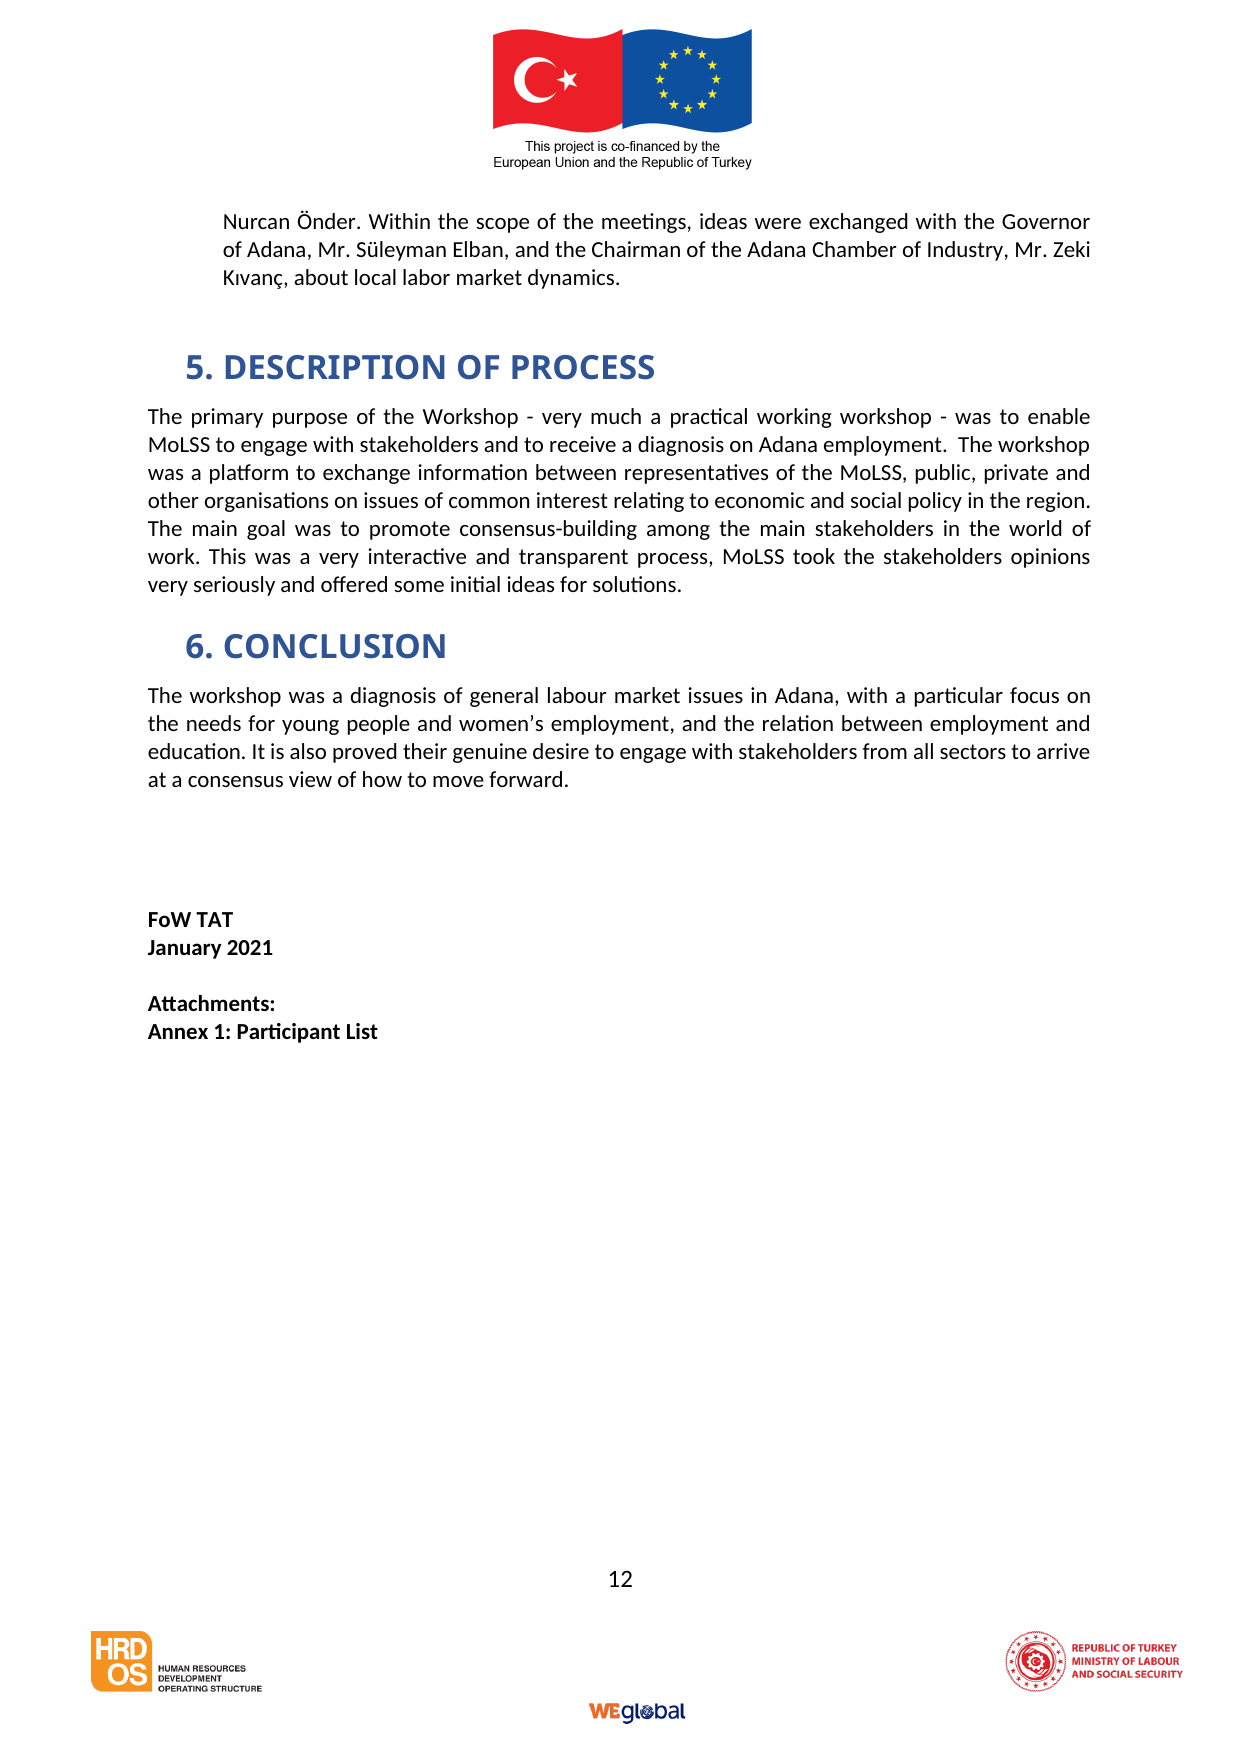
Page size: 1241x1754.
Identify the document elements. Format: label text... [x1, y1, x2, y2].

text FoW TAT [148, 905, 1092, 933]
text Attachments: [148, 989, 1092, 1017]
subtitle CONCLUSION [185, 623, 1092, 668]
subtitle DESCRIPTION OF PROCESS [185, 344, 1092, 389]
text The primary purpose of the Workshop - very much a practical working workshop - was to enable MoLSS to engage with stakeholders and to receive a diagnosis on Adana employment. The workshop was a platform to exchange information between representatives of the MoLSS, public, private and other organisations on issues of common interest relating to economic and social policy in the region. The main goal was to promote consensus-building among the main stakeholders in the world of work. This was a very interactive and transparent process, MoLSS took the stakeholders opinions very seriously and offered some initial ideas for solutions. [148, 402, 1092, 598]
text Annex 1: Participant List [148, 1017, 1092, 1045]
picture [90, 0, 1154, 207]
picture [0, 1602, 1241, 1754]
text January 2021 [148, 933, 1092, 961]
text The workshop was a diagnosis of general labour market issues in Adana, with a particular focus on the needs for young people and women’s employment, and the relation between employment and education. It is also proved their genuine desire to engage with stakeholders from all sectors to arrive at a consensus view of how to move forward. [148, 681, 1092, 793]
